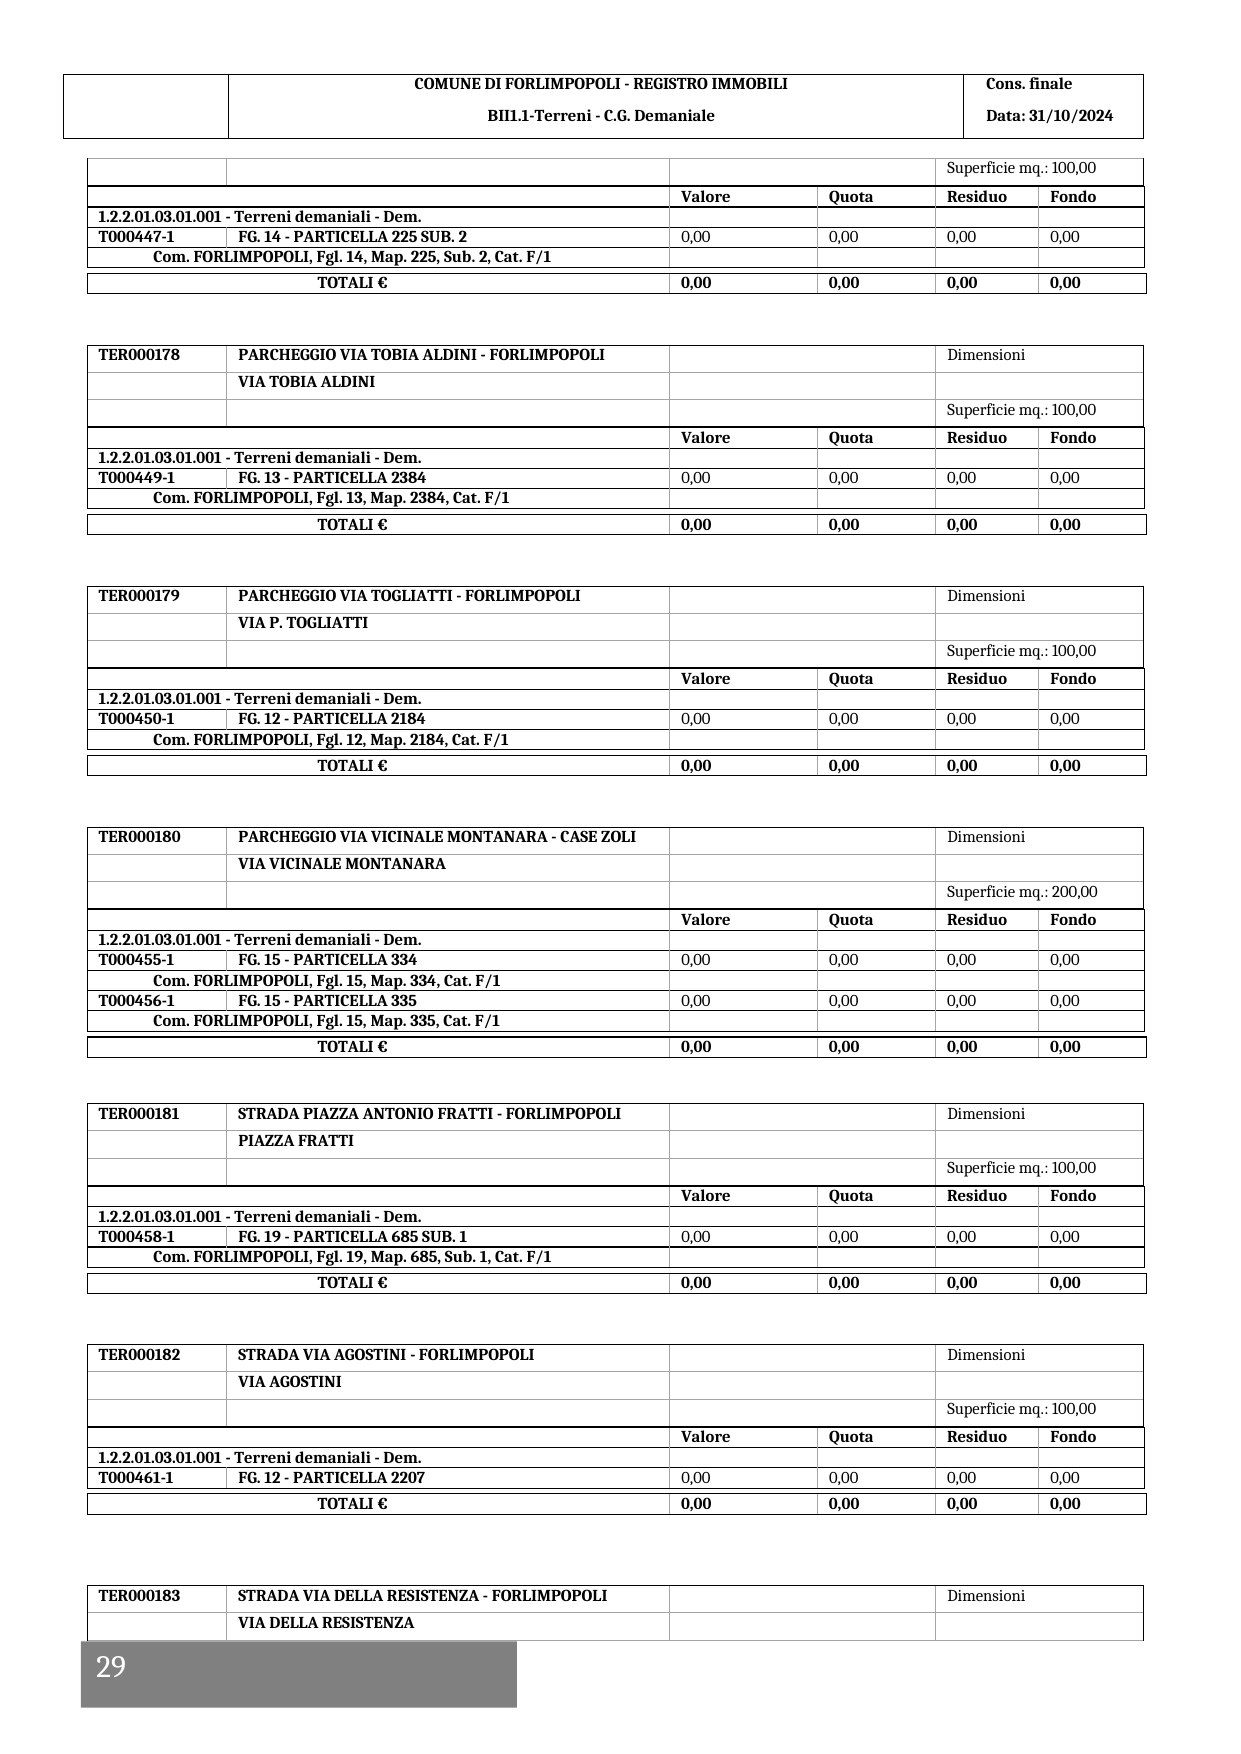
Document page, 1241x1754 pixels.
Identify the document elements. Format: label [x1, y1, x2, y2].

table_cell [64, 1058, 1154, 1299]
table_cell [64, 540, 1154, 781]
table_cell [64, 158, 1154, 299]
table_cell [64, 781, 1154, 1058]
table_cell [64, 299, 1154, 540]
table_cell [64, 1299, 1154, 1540]
table_cell [64, 1540, 1154, 1642]
